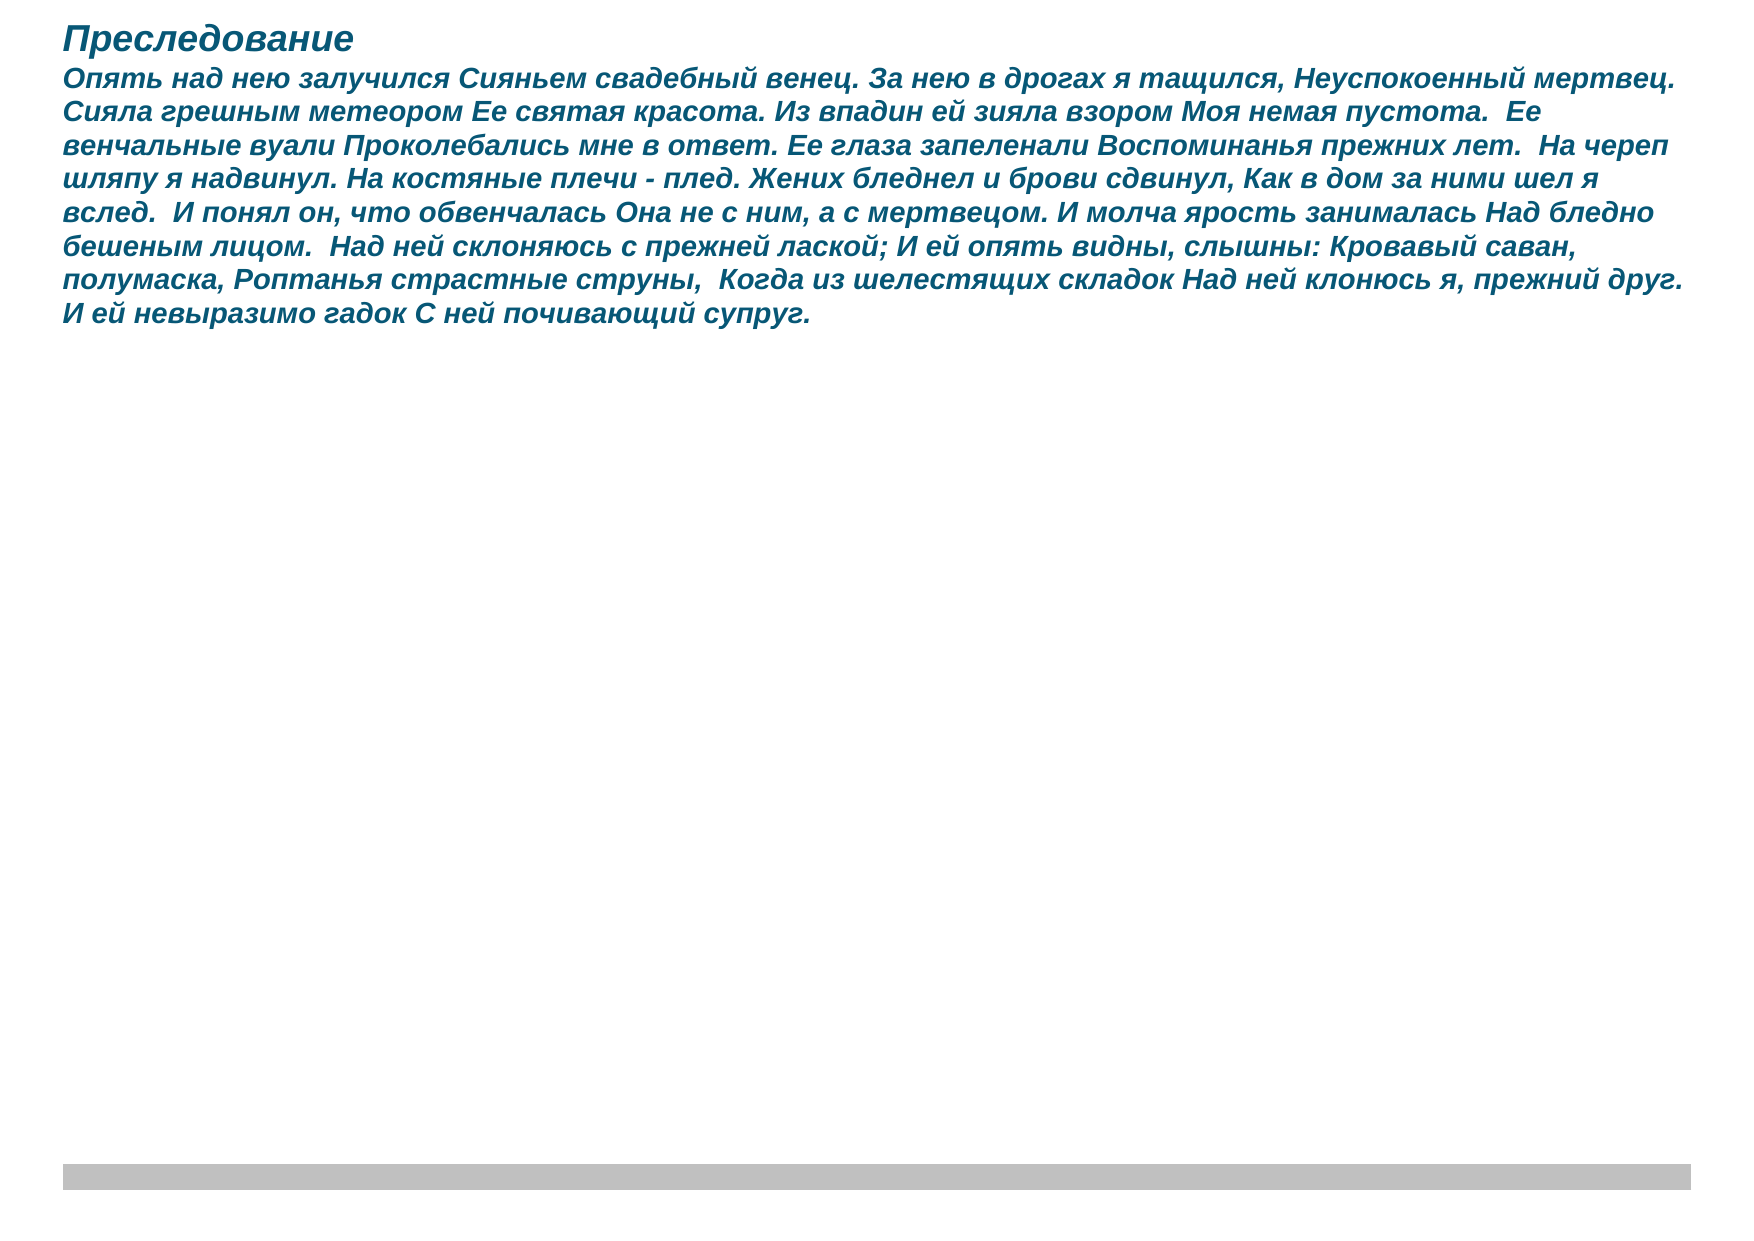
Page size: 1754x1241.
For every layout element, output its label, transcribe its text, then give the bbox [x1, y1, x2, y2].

subtitle Преследование [62, 17, 1691, 60]
text Опять над нею залучился [62, 61, 1691, 329]
